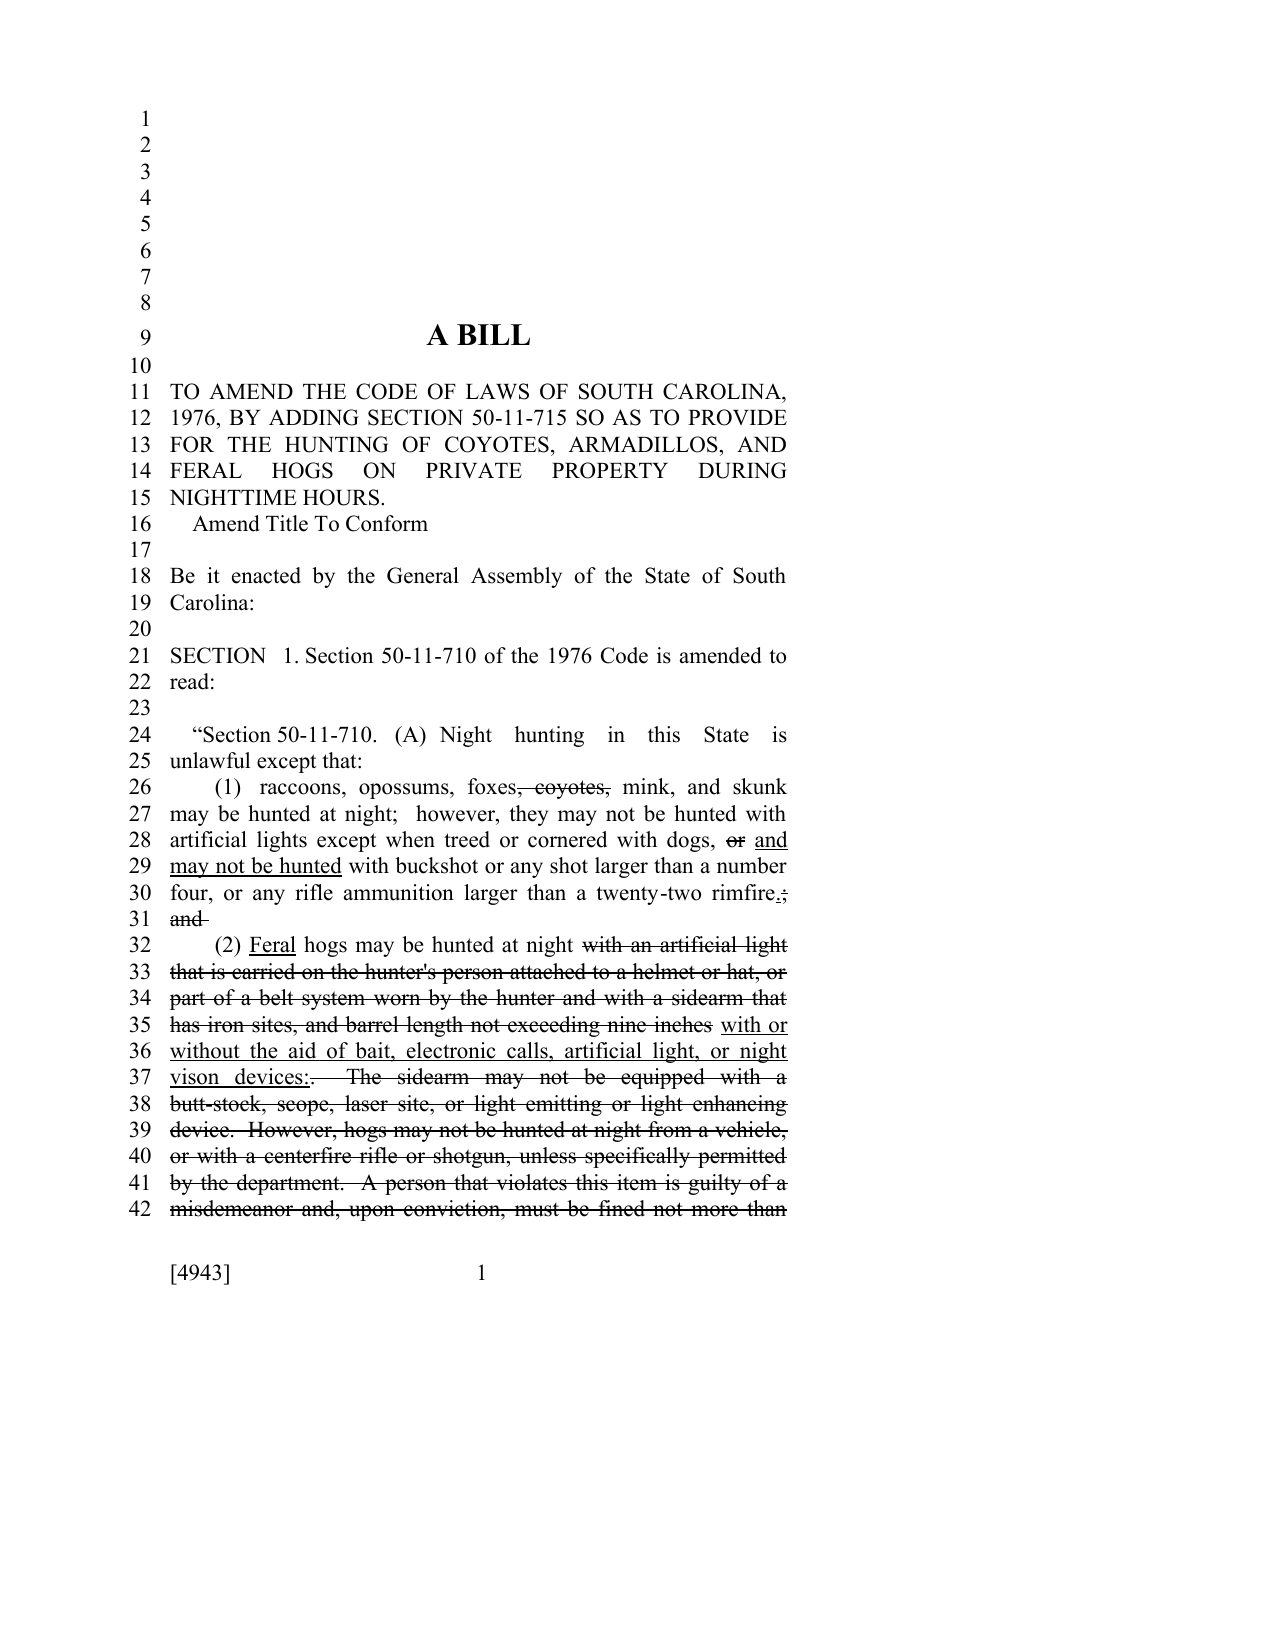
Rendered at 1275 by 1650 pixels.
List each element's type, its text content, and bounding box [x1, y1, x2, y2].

text SECTION 1. Section 50-11-710 of the 1976 Code is amended to read: [169, 642, 787, 694]
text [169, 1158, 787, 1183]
text Be it enacted by the General Assembly of the State of South Carolina: [169, 563, 787, 615]
text TO AMEND THE CODE OF LAWS OF SOUTH CAROLINA, 1976, BY ADDING SECTION 50-11-715 SO AS TO PROVIDE FOR THE HUNTING OF COYOTES, ARMADILLOS, AND FERAL HOGS ON PRIVATE PROPERTY DURING NIGHTTIME HOURS. [169, 378, 787, 510]
text A BILL [169, 316, 787, 352]
text “Section 50-11-710. (A) Night hunting in this State is unlawful except that: [169, 721, 787, 773]
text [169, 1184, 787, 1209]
text Amend Title To Conform [169, 510, 787, 536]
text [169, 1131, 787, 1157]
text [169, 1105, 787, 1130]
text (1) raccoons, opossums, foxes, coyotes, mink, and skunk may be hunted at night; however, they may not be hunted with artificial lights except when treed or cornered with dogs, or and may not be hunted with buckshot or any shot larger than a number four, or any rifle ammunition larger than a twenty-two rimfire.; and [169, 773, 787, 932]
